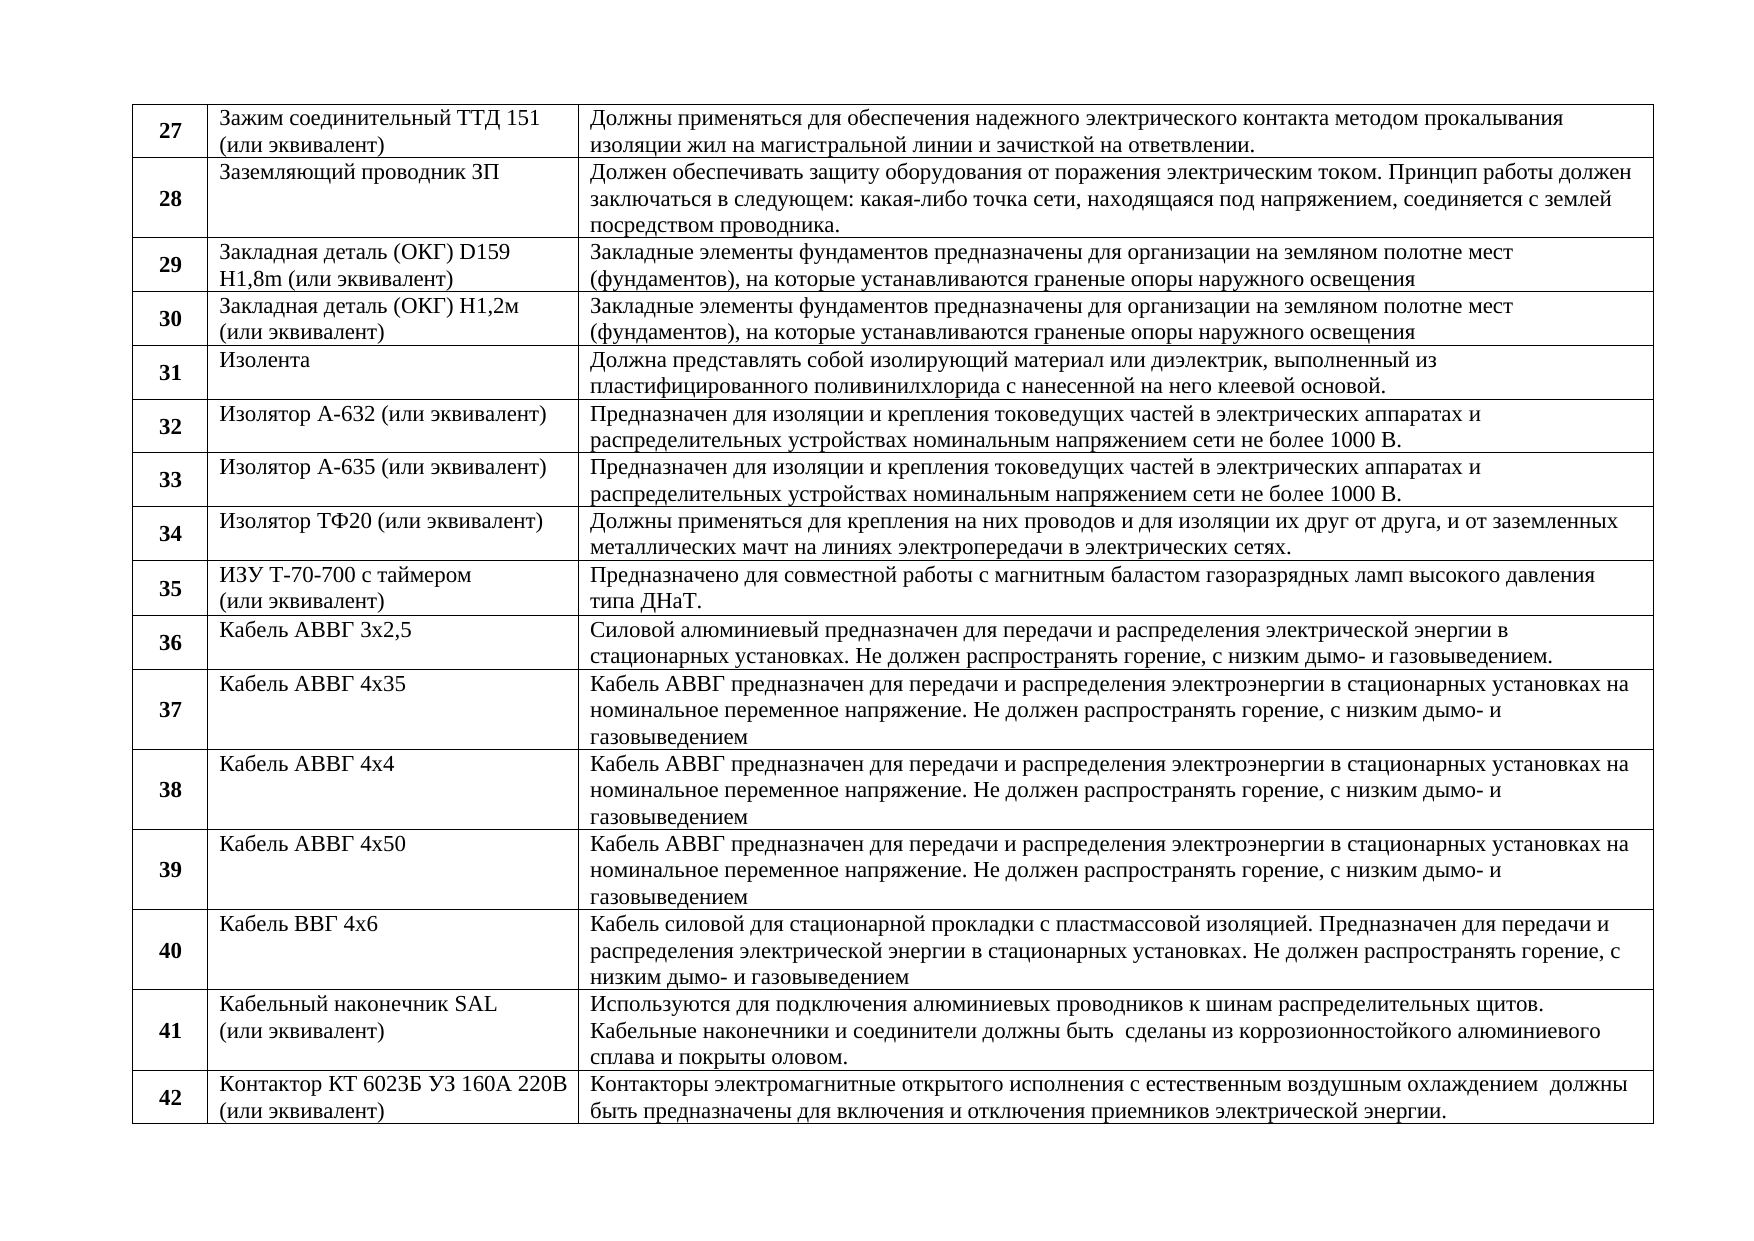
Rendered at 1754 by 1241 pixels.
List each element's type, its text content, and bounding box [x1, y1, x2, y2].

table_cell Кабель силовой для стационарной прокладки с пластмассовой изоляцией. Предназначен для передачи и распределения электрической энергии в стационарных установках. Не должен распространять горение, с низким дымо- и газовыведением [579, 910, 1653, 989]
table_cell 33 [133, 453, 207, 506]
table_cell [579, 105, 1653, 157]
table_cell Кабель АВВГ предназначен для передачи и распределения электроэнергии в стационарных установках на номинальное переменное напряжение. Не должен распространять горение, с низким дымо- и газовыведением [579, 830, 1653, 909]
table_cell Кабель ВВГ 4х6 [208, 910, 578, 989]
table_cell 41 [133, 990, 207, 1069]
table_cell ИЗУ Т-70-700 с таймером (или эквивалент) [208, 561, 578, 615]
table_cell Кабель АВВГ предназначен для передачи и распределения электроэнергии в стационарных установках на номинальное переменное напряжение. Не должен распространять горение, с низким дымо- и газовыведением [579, 670, 1653, 749]
table_cell 28 [133, 158, 207, 237]
table_cell Кабельный наконечник SAL (или эквивалент) [208, 990, 578, 1069]
table_cell Закладная деталь (ОКГ) Н1,2м (или эквивалент) [208, 292, 578, 345]
table_cell Кабель АВВГ предназначен для передачи и распределения электроэнергии в стационарных установках на номинальное переменное напряжение. Не должен распространять горение, с низким дымо- и газовыведением [579, 750, 1653, 829]
table_cell Предназначен для изоляции и крепления токоведущих частей в электрических аппаратах и распределительных устройствах номинальным напряжением сети не более 1000 В. [579, 453, 1653, 506]
table_cell Контакторы электромагнитные открытого исполнения с естественным воздушным охлаждением должны быть предназначены для включения и отключения приемников электрической энергии. [579, 1071, 1653, 1123]
table_cell Изолятор А-635 (или эквивалент) [208, 453, 578, 506]
table_cell 36 [133, 616, 207, 669]
table_cell Предназначен для изоляции и крепления токоведущих частей в электрических аппаратах и распределительных устройствах номинальным напряжением сети не более 1000 В. [579, 400, 1653, 452]
table_cell Кабель АВВГ 4х35 [208, 670, 578, 749]
table_cell 31 [133, 346, 207, 398]
table_cell Должна представлять собой изолирующий материал или диэлектрик, выполненный из пластифицированного поливинилхлорида с нанесенной на него клеевой основой. [579, 346, 1653, 398]
table_cell 42 [133, 1071, 207, 1123]
table_cell 34 [133, 507, 207, 560]
table_cell 30 [133, 292, 207, 345]
table_cell Изолятор ТФ20 (или эквивалент) [208, 507, 578, 560]
table_cell Зажим соединительный ТТД 151 (или эквивалент) [208, 105, 578, 157]
table_cell Контактор КТ 6023Б УЗ 160А 220В (или эквивалент) [208, 1071, 578, 1123]
table_cell 27 [133, 105, 207, 157]
table_cell 29 [133, 238, 207, 291]
table_cell Кабель АВВГ 4х50 [208, 830, 578, 909]
table_cell 32 [133, 400, 207, 452]
table_cell 37 [133, 670, 207, 749]
table_cell Изолента [208, 346, 578, 398]
table_cell Силовой алюминиевый предназначен для передачи и распределения электрической энергии в стационарных установках. Не должен распространять горение, с низким дымо- и газовыведением. [579, 616, 1653, 669]
table_cell 38 [133, 750, 207, 829]
table_cell Закладные элементы фундаментов предназначены для организации на земляном полотне мест (фундаментов), на которые устанавливаются граненые опоры наружного освещения [579, 292, 1653, 345]
table_cell Заземляющий проводник ЗП [208, 158, 578, 237]
table_cell Должны применяться для крепления на них проводов и для изоляции их друг от друга, и от заземленных металлических мачт на линиях электропередачи в электрических сетях. [579, 507, 1653, 560]
table_cell Закладные элементы фундаментов предназначены для организации на земляном полотне мест (фундаментов), на которые устанавливаются граненые опоры наружного освещения [579, 238, 1653, 291]
table_cell Кабель АВВГ 4х4 [208, 750, 578, 829]
table_cell Должен обеспечивать защиту оборудования от поражения электрическим током. Принцип работы должен заключаться в следующем: какая-либо точка сети, находящаяся под напряжением, соединяется с землей посредством проводника. [579, 158, 1653, 237]
table_cell Используются для подключения алюминиевых проводников к шинам распределительных щитов. Кабельные наконечники и соединители должны быть сделаны из коррозионностойкого алюминиевого сплава и покрыты оловом. [579, 990, 1653, 1069]
table_cell 35 [133, 561, 207, 615]
table_cell Закладная деталь (ОКГ) D159 H1,8m (или эквивалент) [208, 238, 578, 291]
table_cell Изолятор А-632 (или эквивалент) [208, 400, 578, 452]
table_cell Кабель АВВГ 3х2,5 [208, 616, 578, 669]
table_cell Предназначено для совместной работы с магнитным баластом газоразрядных ламп высокого давления типа ДНаТ. [579, 561, 1653, 615]
table_cell 40 [133, 910, 207, 989]
table_cell 39 [133, 830, 207, 909]
